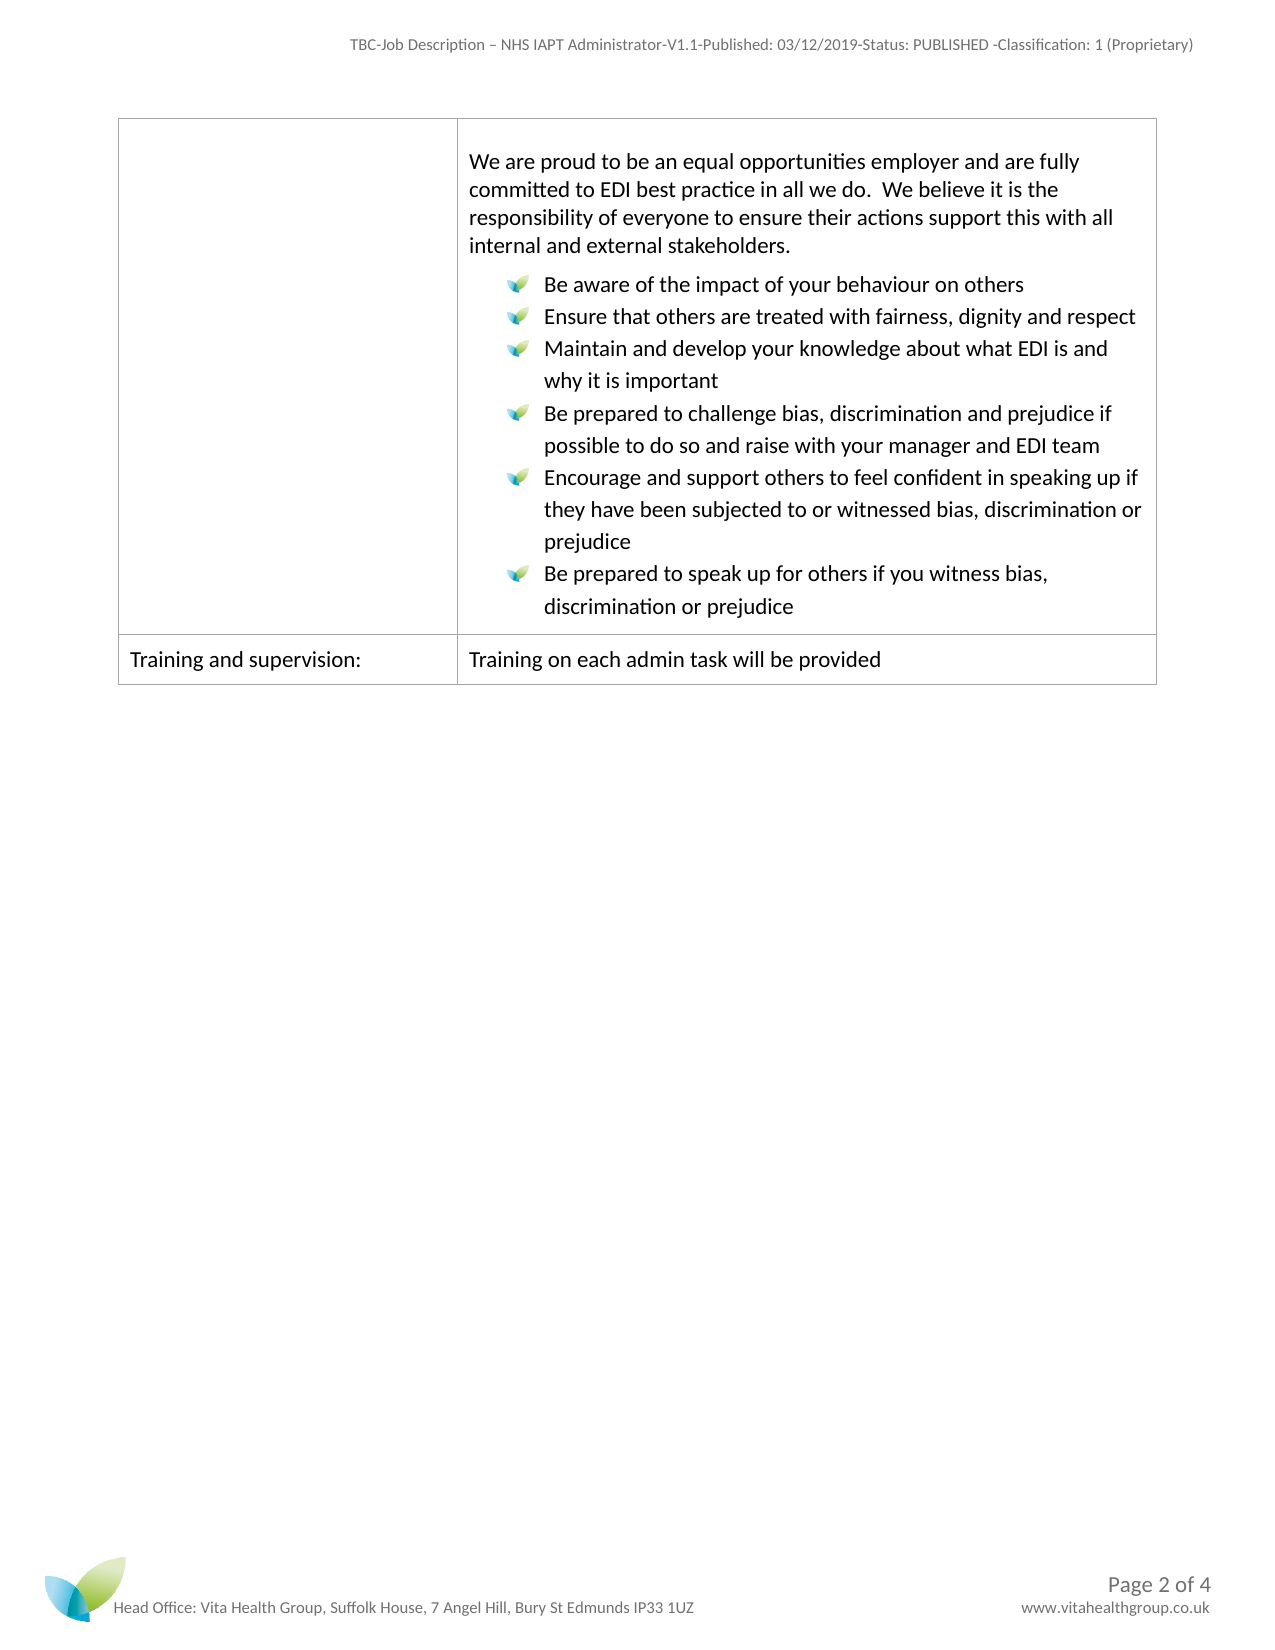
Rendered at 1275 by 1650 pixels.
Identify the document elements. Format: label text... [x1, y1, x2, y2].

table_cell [458, 119, 1156, 634]
picture [44, 1557, 126, 1623]
picture [507, 275, 529, 293]
picture [507, 307, 529, 325]
picture [507, 404, 529, 421]
table_cell Training and supervision: [119, 635, 457, 684]
table_cell Training on each admin task will be provided [458, 635, 1156, 684]
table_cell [119, 119, 457, 634]
picture [507, 340, 529, 357]
picture [507, 468, 529, 486]
picture [507, 565, 529, 582]
